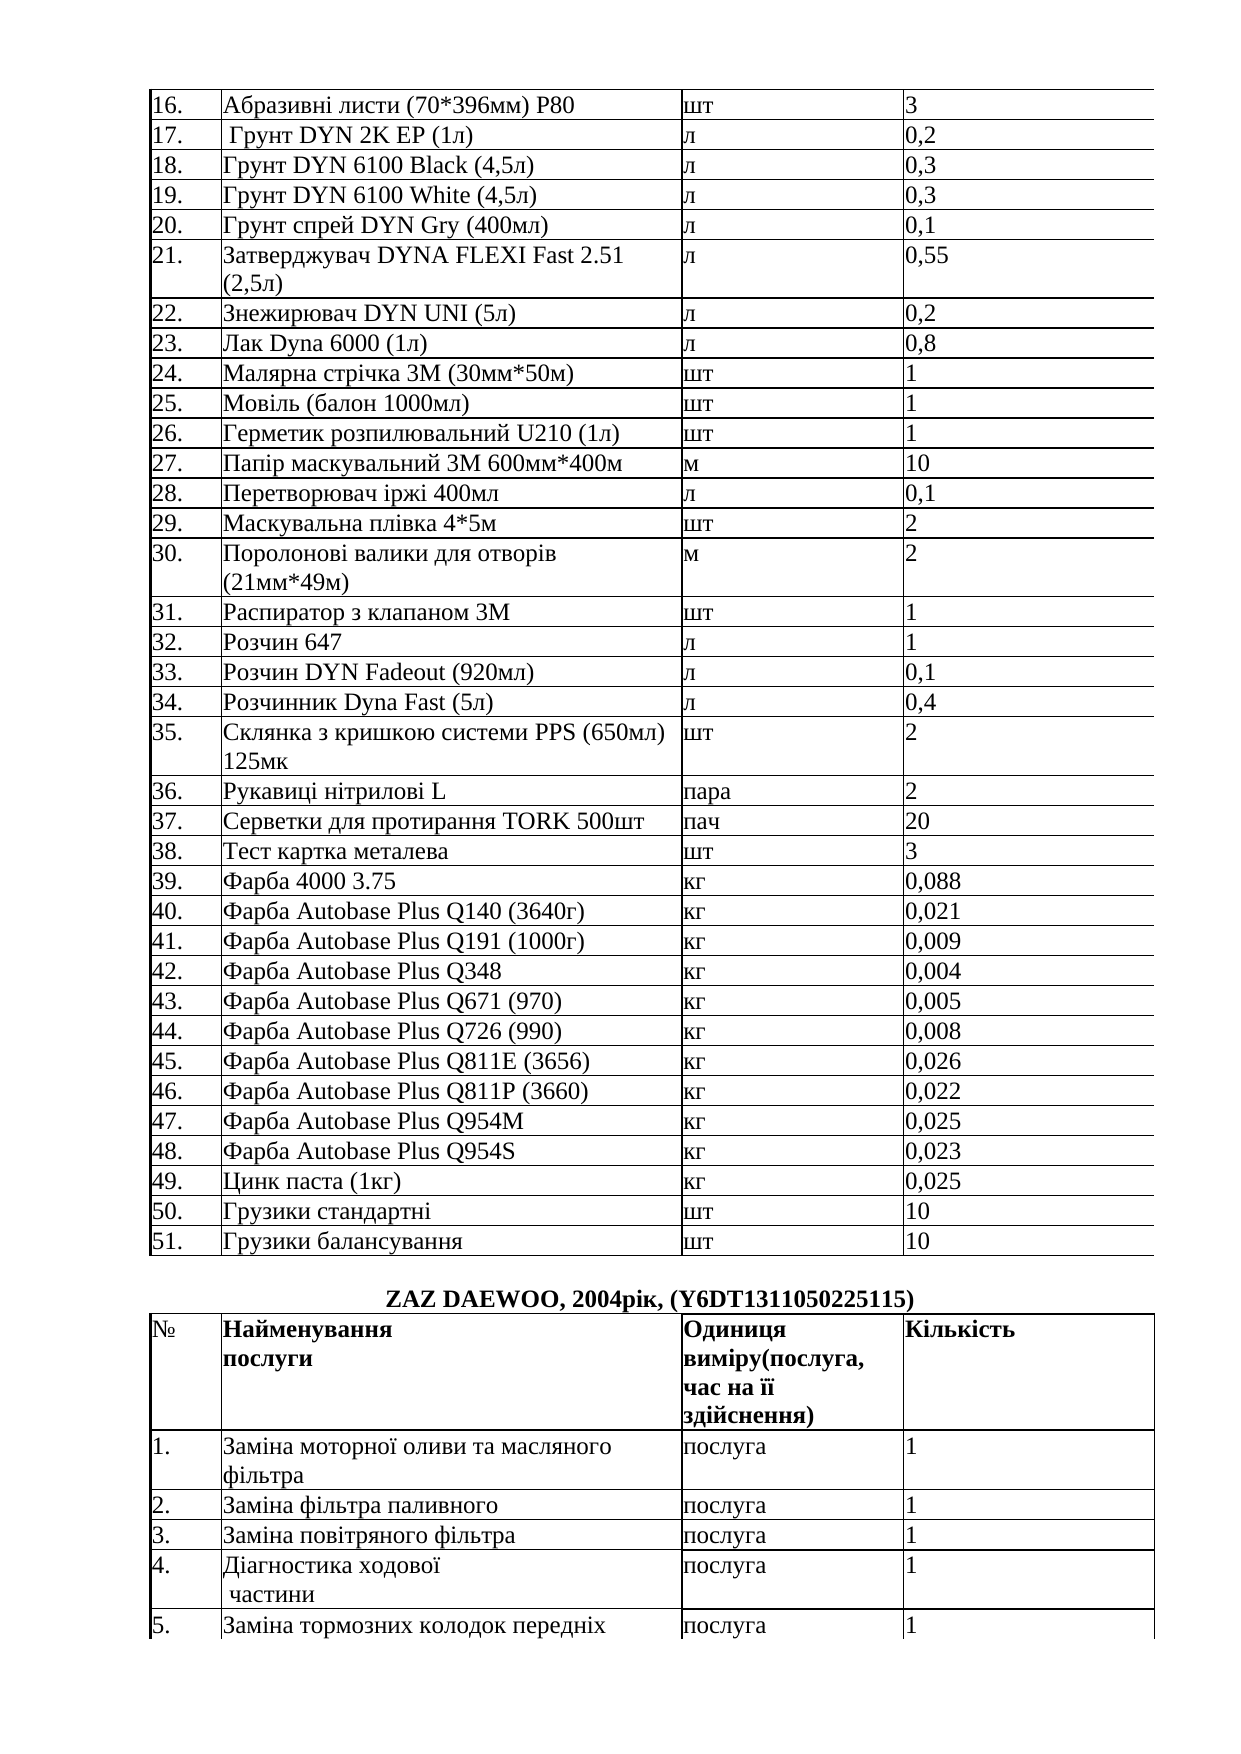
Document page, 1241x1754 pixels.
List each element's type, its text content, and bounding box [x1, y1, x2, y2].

table_cell кг [683, 926, 903, 955]
table_cell 0,2 [904, 299, 1154, 327]
table_cell 0,008 [904, 1016, 1154, 1045]
table_cell 1 [904, 1551, 1154, 1608]
table_cell 0,088 [904, 866, 1154, 895]
table_cell Фарба Autobase Plus Q954М [222, 1106, 681, 1135]
table_cell 2 [904, 509, 1154, 537]
table_cell 0,3 [904, 180, 1154, 208]
table_cell шт [683, 1196, 903, 1225]
table_cell 46. [152, 1076, 221, 1105]
table_cell 0,2 [904, 120, 1154, 148]
table_cell 22. [152, 299, 221, 327]
table_cell кг [683, 1166, 903, 1195]
table_cell Фарба Autobase Plus Q191 (1000г) [222, 926, 681, 955]
table_cell 10 [904, 1196, 1154, 1225]
table_cell 17. [152, 120, 221, 148]
table_cell 39. [152, 866, 221, 895]
table_cell Фарба Autobase Plus Q671 (970) [222, 986, 681, 1015]
table_cell 3 [904, 836, 1154, 865]
table_cell Грузики стандартні [222, 1196, 681, 1225]
table_cell Цинк паста (1кг) [222, 1166, 681, 1195]
table_cell 0,021 [904, 896, 1154, 925]
table_cell Лак Dyna 6000 (1л) [222, 329, 681, 357]
table_header Одиниця виміру(послуга, час на її здійснення) [683, 1315, 903, 1429]
table_cell 2 [904, 776, 1154, 805]
table_cell 0,025 [904, 1106, 1154, 1135]
table_cell л [683, 687, 903, 716]
table_cell Розчин 647 [222, 627, 681, 656]
table_cell 36. [152, 776, 221, 805]
table_cell л [683, 240, 903, 297]
table_cell 41. [152, 926, 221, 955]
table_cell послуга [683, 1610, 903, 1638]
table_cell Заміна фільтра паливного [222, 1490, 681, 1519]
table_cell послуга [683, 1551, 903, 1608]
table_cell Фарба Autobase Plus Q140 (3640г) [222, 896, 681, 925]
table_cell 43. [152, 986, 221, 1015]
table_cell кг [683, 1046, 903, 1075]
table_cell 0,4 [904, 687, 1154, 716]
table_cell 37. [152, 806, 221, 835]
table_cell 44. [152, 1016, 221, 1045]
table_cell 3 [904, 90, 1154, 118]
table_cell Абразивні листи (70*396мм) Р80 [222, 90, 681, 118]
table_cell 45. [152, 1046, 221, 1075]
table_cell кг [683, 956, 903, 985]
table_cell Розчин DYN Fadeout (920мл) [222, 657, 681, 686]
table_cell кг [683, 1076, 903, 1105]
table_cell Серветки для протирання TORK 500шт [222, 806, 681, 835]
table_cell 32. [152, 627, 221, 656]
table_cell кг [683, 1106, 903, 1135]
table_cell 18. [152, 150, 221, 178]
table_cell послуга [683, 1520, 903, 1549]
table_cell 1 [904, 419, 1154, 447]
table_cell м [683, 539, 903, 596]
table_cell 3. [152, 1520, 221, 1549]
table_cell Грунт спрей DYN Gry (400мл) [222, 210, 681, 238]
table_header Найменування послуги [222, 1314, 681, 1429]
table_cell 51. [152, 1226, 221, 1255]
table_cell 16. [152, 90, 221, 118]
table_cell кг [683, 866, 903, 895]
table_cell 0,004 [904, 956, 1154, 985]
table_cell Грунт DYN 6100 White (4,5л) [222, 180, 681, 208]
table_cell 29. [152, 509, 221, 537]
table_cell Тест картка металева [222, 836, 681, 865]
table_cell л [683, 329, 903, 357]
table_cell 1 [904, 1610, 1154, 1638]
table_cell 0,005 [904, 986, 1154, 1015]
table_cell 1 [904, 1490, 1154, 1519]
table_cell 19. [152, 180, 221, 208]
table_cell 47. [152, 1106, 221, 1135]
table_cell 2 [904, 717, 1154, 775]
table_cell Малярна стрічка 3М (30мм*50м) [222, 359, 681, 387]
table_cell 21. [152, 240, 221, 297]
table_cell 24. [152, 359, 221, 387]
table_cell шт [683, 389, 903, 417]
table_cell Фарба Autobase Plus Q348 [222, 956, 681, 985]
table_cell шт [683, 509, 903, 537]
table_cell л [683, 180, 903, 208]
table_cell 0,025 [904, 1166, 1154, 1195]
table_cell Фарба Autobase Plus Q954S [222, 1136, 681, 1165]
table_cell послуга [683, 1490, 903, 1519]
table_cell 31. [152, 597, 221, 626]
table_cell 34. [152, 687, 221, 716]
table_cell 35. [152, 717, 221, 775]
table_cell шт [683, 419, 903, 447]
table_cell шт [683, 836, 903, 865]
table_cell Распиратор з клапаном 3М [222, 597, 681, 626]
table_cell л [683, 479, 903, 507]
table_cell 30. [152, 539, 221, 596]
table_cell Склянка з кришкою системи PPS (650мл) 125мк [222, 717, 681, 775]
table_cell Маскувальна плівка 4*5м [222, 509, 681, 537]
table_cell 20. [152, 210, 221, 238]
table_cell 0,023 [904, 1136, 1154, 1165]
table_cell 49. [152, 1166, 221, 1195]
table_cell Затверджувач DYNA FLEXI Fast 2.51 (2,5л) [222, 240, 681, 297]
table_cell 10 [904, 449, 1154, 477]
table_cell Грунт DYN 6100 Black (4,5л) [222, 150, 681, 178]
table_cell 5. [152, 1609, 221, 1638]
table_cell л [683, 627, 903, 656]
table_header Кількість [904, 1315, 1154, 1429]
table_cell Розчинник Dyna Fast (5л) [222, 687, 681, 716]
table_cell Перетворювач іржі 400мл [222, 479, 681, 507]
table_cell л [683, 299, 903, 327]
table_cell 0,022 [904, 1076, 1154, 1105]
text ZAZ DAEWOO, 2004рік, (Y6DT1311050225115) [148, 1284, 1152, 1313]
table_cell Заміна повітряного фільтра [222, 1520, 681, 1549]
table_cell 10 [904, 1226, 1154, 1255]
table_cell 27. [152, 449, 221, 477]
table_cell кг [683, 896, 903, 925]
table_cell шт [683, 1226, 903, 1255]
table_cell 4. [152, 1550, 221, 1608]
table_cell 50. [152, 1196, 221, 1225]
table_cell пара [683, 776, 903, 805]
table_cell кг [683, 986, 903, 1015]
table_cell 2 [904, 539, 1154, 596]
table_cell 0,55 [904, 240, 1154, 297]
table_cell 0,3 [904, 150, 1154, 178]
table_cell шт [683, 90, 903, 118]
table_cell 0,1 [904, 479, 1154, 507]
table_cell 33. [152, 657, 221, 686]
table_cell 0,1 [904, 657, 1154, 686]
table_cell м [683, 449, 903, 477]
table_cell 1. [152, 1431, 221, 1488]
table_cell 1 [904, 359, 1154, 387]
table_cell 23. [152, 329, 221, 357]
table_cell 38. [152, 836, 221, 865]
table_cell л [683, 657, 903, 686]
table_cell 42. [152, 956, 221, 985]
table_cell 1 [904, 1431, 1154, 1488]
table_cell 2. [152, 1490, 221, 1519]
table_cell Фарба Autobase Plus Q726 (990) [222, 1016, 681, 1045]
table_cell 1 [904, 1520, 1154, 1549]
table_cell Знежирювач DYN UNI (5л) [222, 299, 681, 327]
table_cell Мовіль (балон 1000мл) [222, 389, 681, 417]
table_cell 0,026 [904, 1046, 1154, 1075]
table_cell Папір маскувальний 3М 600мм*400м [222, 449, 681, 477]
table_cell шт [683, 359, 903, 387]
table_cell л [683, 150, 903, 178]
table_cell Фарба 4000 3.75 [222, 866, 681, 895]
table_cell кг [683, 1136, 903, 1165]
table_cell 0,8 [904, 329, 1154, 357]
table_cell 26. [152, 419, 221, 447]
table_header № [152, 1314, 221, 1429]
table_cell 25. [152, 389, 221, 417]
table_cell 40. [152, 896, 221, 925]
table_cell 0,1 [904, 210, 1154, 238]
table_cell Заміна моторної оливи та масляного фільтра [222, 1431, 681, 1488]
table_cell Діагностика ходової частини [222, 1550, 681, 1608]
table_cell послуга [683, 1431, 903, 1488]
table_cell Грузики балансування [222, 1226, 681, 1255]
table_cell 0,009 [904, 926, 1154, 955]
table_cell шт [683, 717, 903, 775]
table_cell 28. [152, 479, 221, 507]
table_cell 48. [152, 1136, 221, 1165]
table_cell Фарба Autobase Plus Q811Р (3660) [222, 1076, 681, 1105]
table_cell л [683, 210, 903, 238]
table_cell кг [683, 1016, 903, 1045]
table_cell пач [683, 806, 903, 835]
table_cell 20 [904, 806, 1154, 835]
table_cell Герметик розпилювальний U210 (1л) [222, 419, 681, 447]
table_cell 1 [904, 627, 1154, 656]
table_cell Поролонові валики для отворів (21мм*49м) [222, 539, 681, 596]
table_cell 1 [904, 597, 1154, 626]
table_cell 1 [904, 389, 1154, 417]
table_cell Фарба Autobase Plus Q811Е (3656) [222, 1046, 681, 1075]
table_cell л [683, 120, 903, 148]
table_cell Грунт DYN 2K EP (1л) [222, 120, 681, 148]
table_cell Заміна тормозних колодок передніх [222, 1609, 681, 1638]
table_cell Рукавиці нітрилові L [222, 776, 681, 805]
table_cell шт [683, 597, 903, 626]
